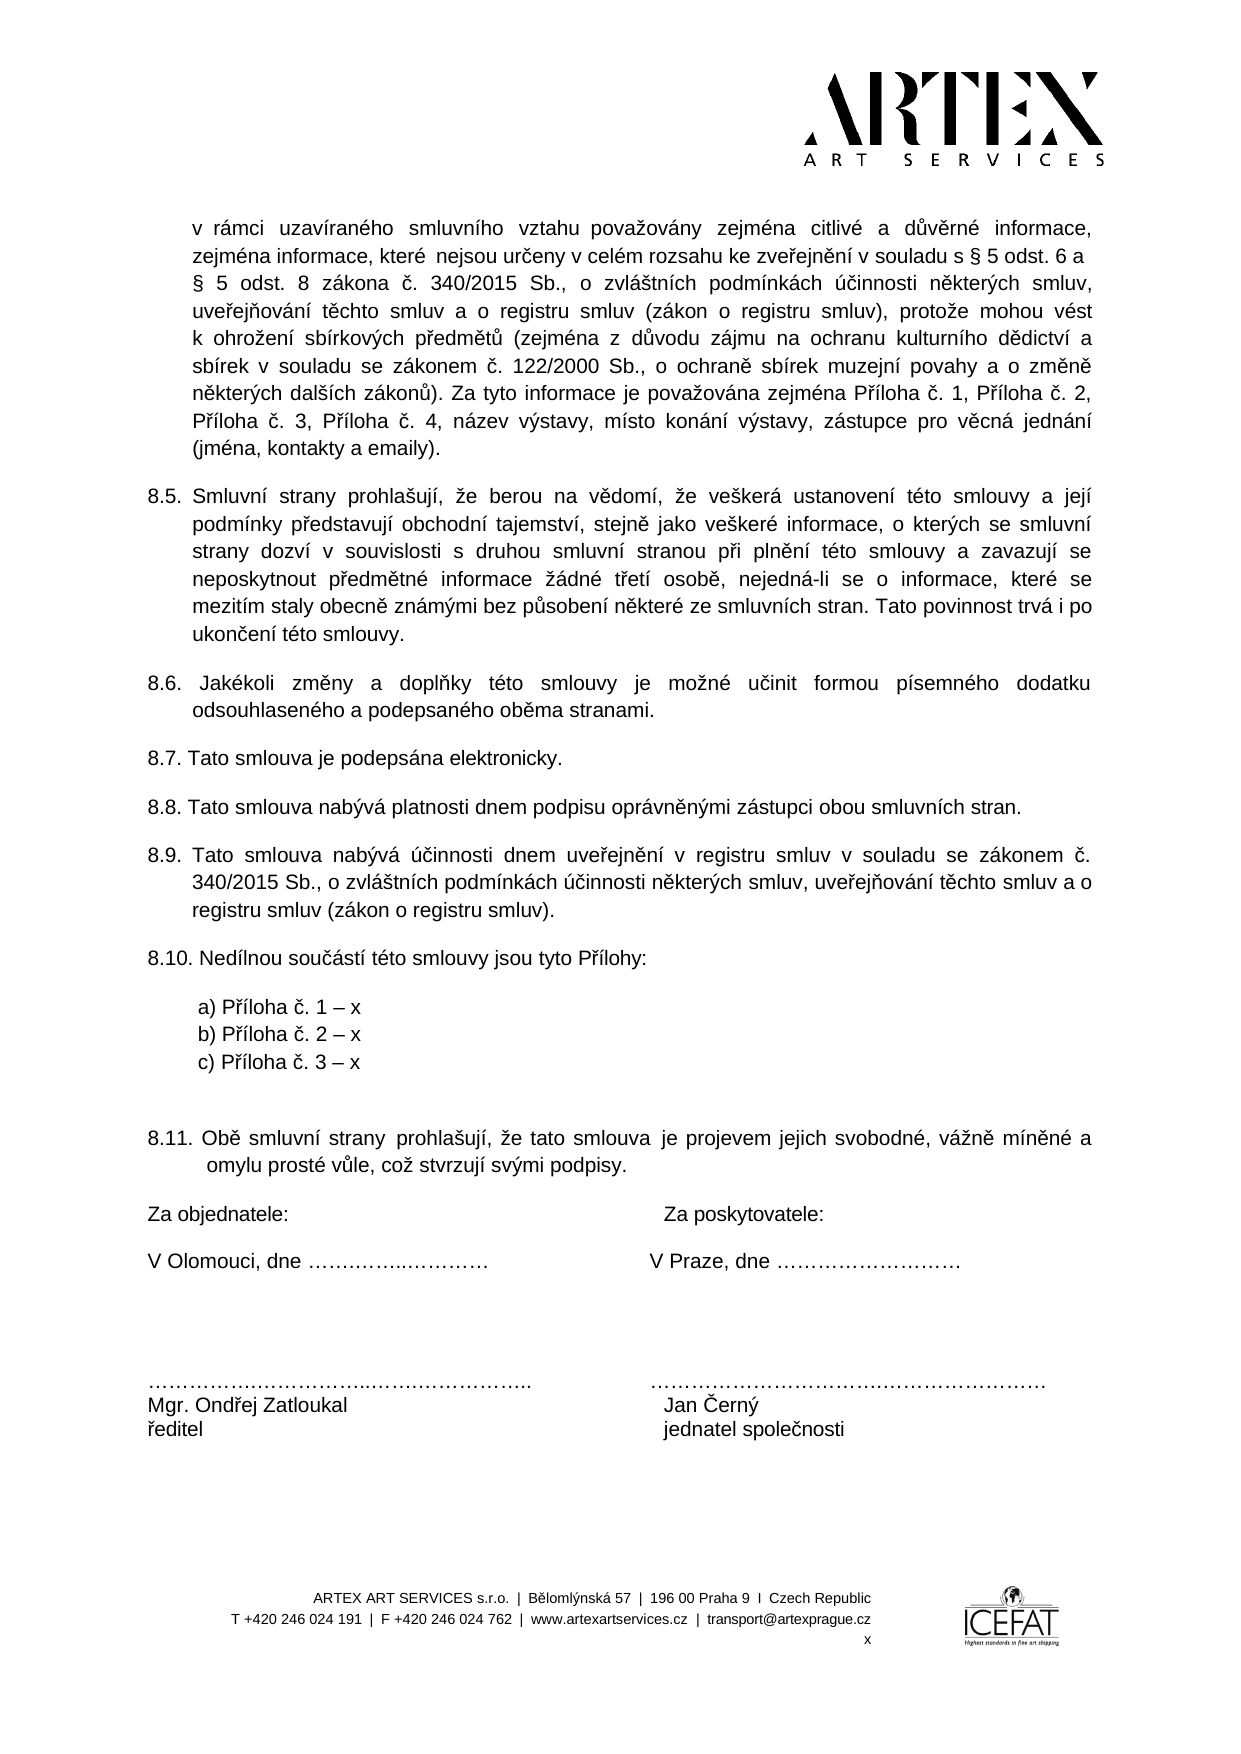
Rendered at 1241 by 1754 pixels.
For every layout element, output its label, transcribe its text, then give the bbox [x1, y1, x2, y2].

list Jakékoli změny a doplňky této smlouvy je možné učinit formou písemného dodatku odsouhlaseného a podepsaného oběma stranami. [147, 670, 1092, 722]
text ředitel jednatel společnosti [147, 1417, 1188, 1441]
list Nedílnou součástí této smlouvy jsou tyto Přílohy: [147, 946, 1188, 970]
list Tato smlouva nabývá platnosti dnem podpisu oprávněnými zástupci obou smluvních stran. [147, 794, 1188, 818]
text x [48, 1631, 871, 1648]
text V Olomouci, dne …….……..………… V Praze, dne ……………………… [147, 1249, 1188, 1273]
list Příloha č. 3 – x [198, 1049, 1188, 1073]
text …………….……………..…….…………….. …………………………….…………………… Mgr. Ondřej Zatloukal Jan Černý [147, 1369, 1051, 1417]
text Za objednatele: Za poskytovatele: [147, 1201, 1188, 1225]
text ARTEX ART SERVICES s.r.o. | Bělomlýnská 57 | 196 00 Praha 9 I Czech Republic T +420 246 024 191 | F +420 246 024 762 | www.artexartservices.cz | transport@artexprague.cz [223, 1590, 871, 1628]
list Příloha č. 2 – x [198, 1022, 1188, 1046]
list Příloha č. 1 – x [198, 994, 1188, 1018]
list Tato smlouva nabývá účinnosti dnem uveřejnění v registru smluv v souladu se zákonem č. 340/2015 Sb., o zvláštních podmínkách účinnosti některých smluv, uveřejňování těchto smluv a o registru smluv (zákon o registru smluv). [147, 843, 1093, 922]
list Obě smluvní strany prohlašují, že tato smlouva je projevem jejich svobodné, vážně míněné a omylu prosté vůle, což stvrzují svými podpisy. [147, 1125, 1092, 1177]
picture [965, 1586, 1059, 1646]
text v rámci uzavíraného smluvního vztahu považovány zejména citlivé a důvěrné informace, zejména informace, které nejsou určeny v celém rozsahu ke zveřejnění v souladu s § 5 odst. 6 a [192, 216, 1092, 268]
list Tato smlouva je podepsána elektronicky. [147, 746, 1188, 770]
picture [803, 72, 1104, 166]
text § 5 odst. 8 zákona č. 340/2015 Sb., o zvláštních podmínkách účinnosti některých smluv, uveřejňování těchto smluv a o registru smluv (zákon o registru smluv), protože mohou vést k ohrožení sbírkových předmětů (zejména z důvodu zájmu na ochranu kulturního dědictví a sbírek v souladu se zákonem č. 122/2000 Sb., o ochraně sbírek muzejní povahy a o změně některých dalších zákonů). Za tyto informace je považována zejména Příloha č. 1, Příloha č. 2, Příloha č. 3, Příloha č. 4, název výstavy, místo konání výstavy, zástupce pro věcná jednání (jména, kontakty a emaily). [192, 271, 1093, 460]
list Smluvní strany prohlašují, že berou na vědomí, že veškerá ustanovení této smlouvy a její podmínky představují obchodní tajemství, stejně jako veškeré informace, o kterých se smluvní strany dozví v souvislosti s druhou smluvní stranou při plnění této smlouvy a zavazují se neposkytnout předmětné informace žádné třetí osobě, nejedná-li se o informace, které se mezitím staly obecně známými bez působení některé ze smluvních stran. Tato povinnost trvá i po ukončení této smlouvy. [147, 484, 1093, 646]
